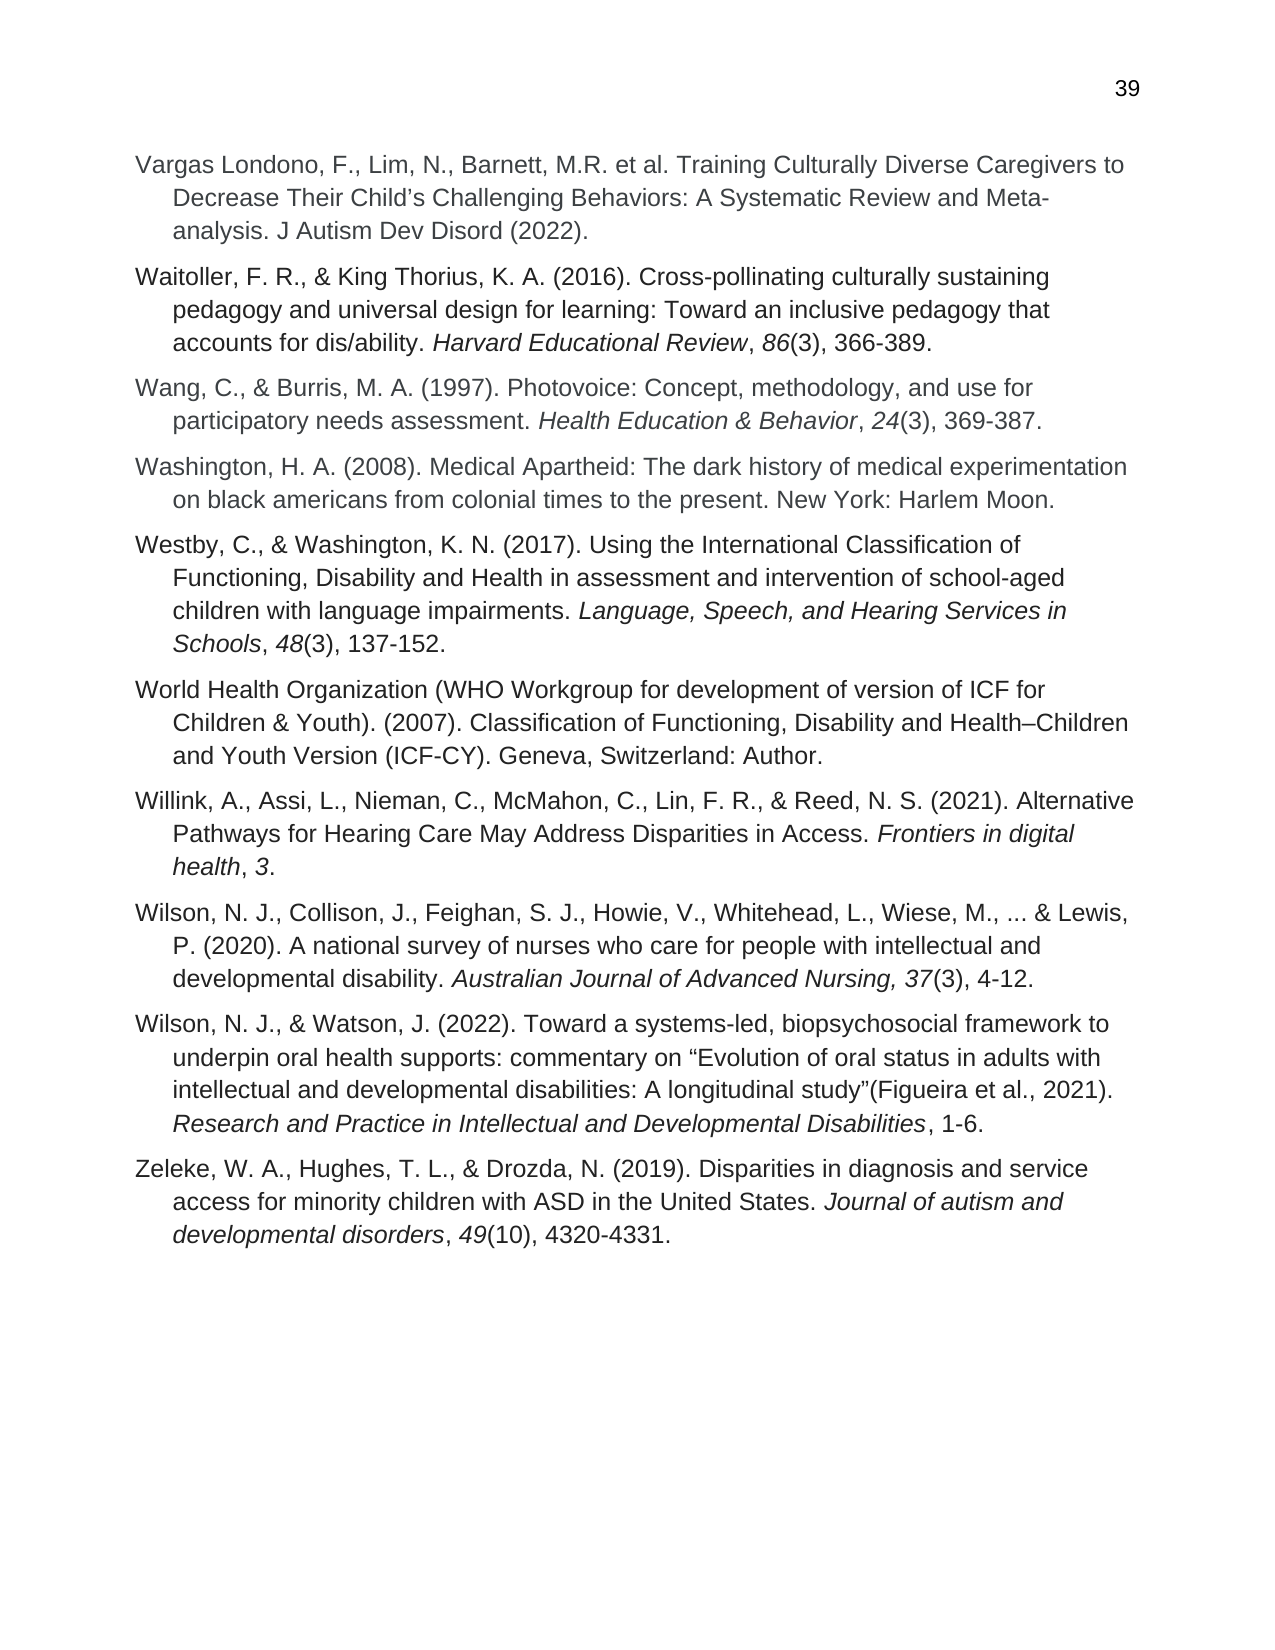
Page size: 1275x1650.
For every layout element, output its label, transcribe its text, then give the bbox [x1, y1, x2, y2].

text Wilson, N. J., Collison, J., Feighan, S. J., Howie, V., Whitehead, L., Wiese, M., ... & Lewis, P. (2020). A national survey of nurses who care for people with intellectual and developmental disability. Australian Journal of Advanced Nursing, 37(3), 4-12. [135, 898, 1140, 993]
text Vargas Londono, F., Lim, N., Barnett, M.R. et al. Training Culturally Diverse Caregivers to Decrease Their Child’s Challenging Behaviors: A Systematic Review and Meta-analysis. J Autism Dev Disord (2022). [135, 150, 1140, 245]
text Westby, C., & Washington, K. N. (2017). Using the International Classification of Functioning, Disability and Health in assessment and intervention of school-aged children with language impairments. Language, Speech, and Hearing Services in Schools, 48(3), 137-152. [135, 530, 1140, 658]
text Waitoller, F. R., & King Thorius, K. A. (2016). Cross-pollinating culturally sustaining pedagogy and universal design for learning: Toward an inclusive pedagogy that accounts for dis/ability. Harvard Educational Review, 86(3), 366-389. [135, 262, 1140, 356]
text Willink, A., Assi, L., Nieman, C., McMahon, C., Lin, F. R., & Reed, N. S. (2021). Alternative Pathways for Hearing Care May Address Disparities in Access. Frontiers in digital health, 3. [135, 786, 1140, 881]
text Washington, H. A. (2008). Medical Apartheid: The dark history of medical experimentation on black americans from colonial times to the present. New York: Harlem Moon. [135, 452, 1140, 513]
text World Health Organization (WHO Workgroup for development of version of ICF for Children & Youth). (2007). Classification of Functioning, Disability and Health–Children and Youth Version (ICF-CY). Geneva, Switzerland: Author. [135, 675, 1140, 769]
text Wang, C., & Burris, M. A. (1997). Photovoice: Concept, methodology, and use for participatory needs assessment. Health Education & Behavior, 24(3), 369-387. [135, 373, 1140, 435]
text Wilson, N. J., & Watson, J. (2022). Toward a systems-led, biopsychosocial framework to underpin oral health supports: commentary on “Evolution of oral status in adults with intellectual and developmental disabilities: A longitudinal study”(Figueira et al., 2021). Research and Practice in Intellectual and Developmental Disabilities, 1-6. [135, 1009, 1140, 1137]
text Zeleke, W. A., Hughes, T. L., & Drozda, N. (2019). Disparities in diagnosis and service access for minority children with ASD in the United States. Journal of autism and developmental disorders, 49(10), 4320-4331. [135, 1154, 1140, 1249]
